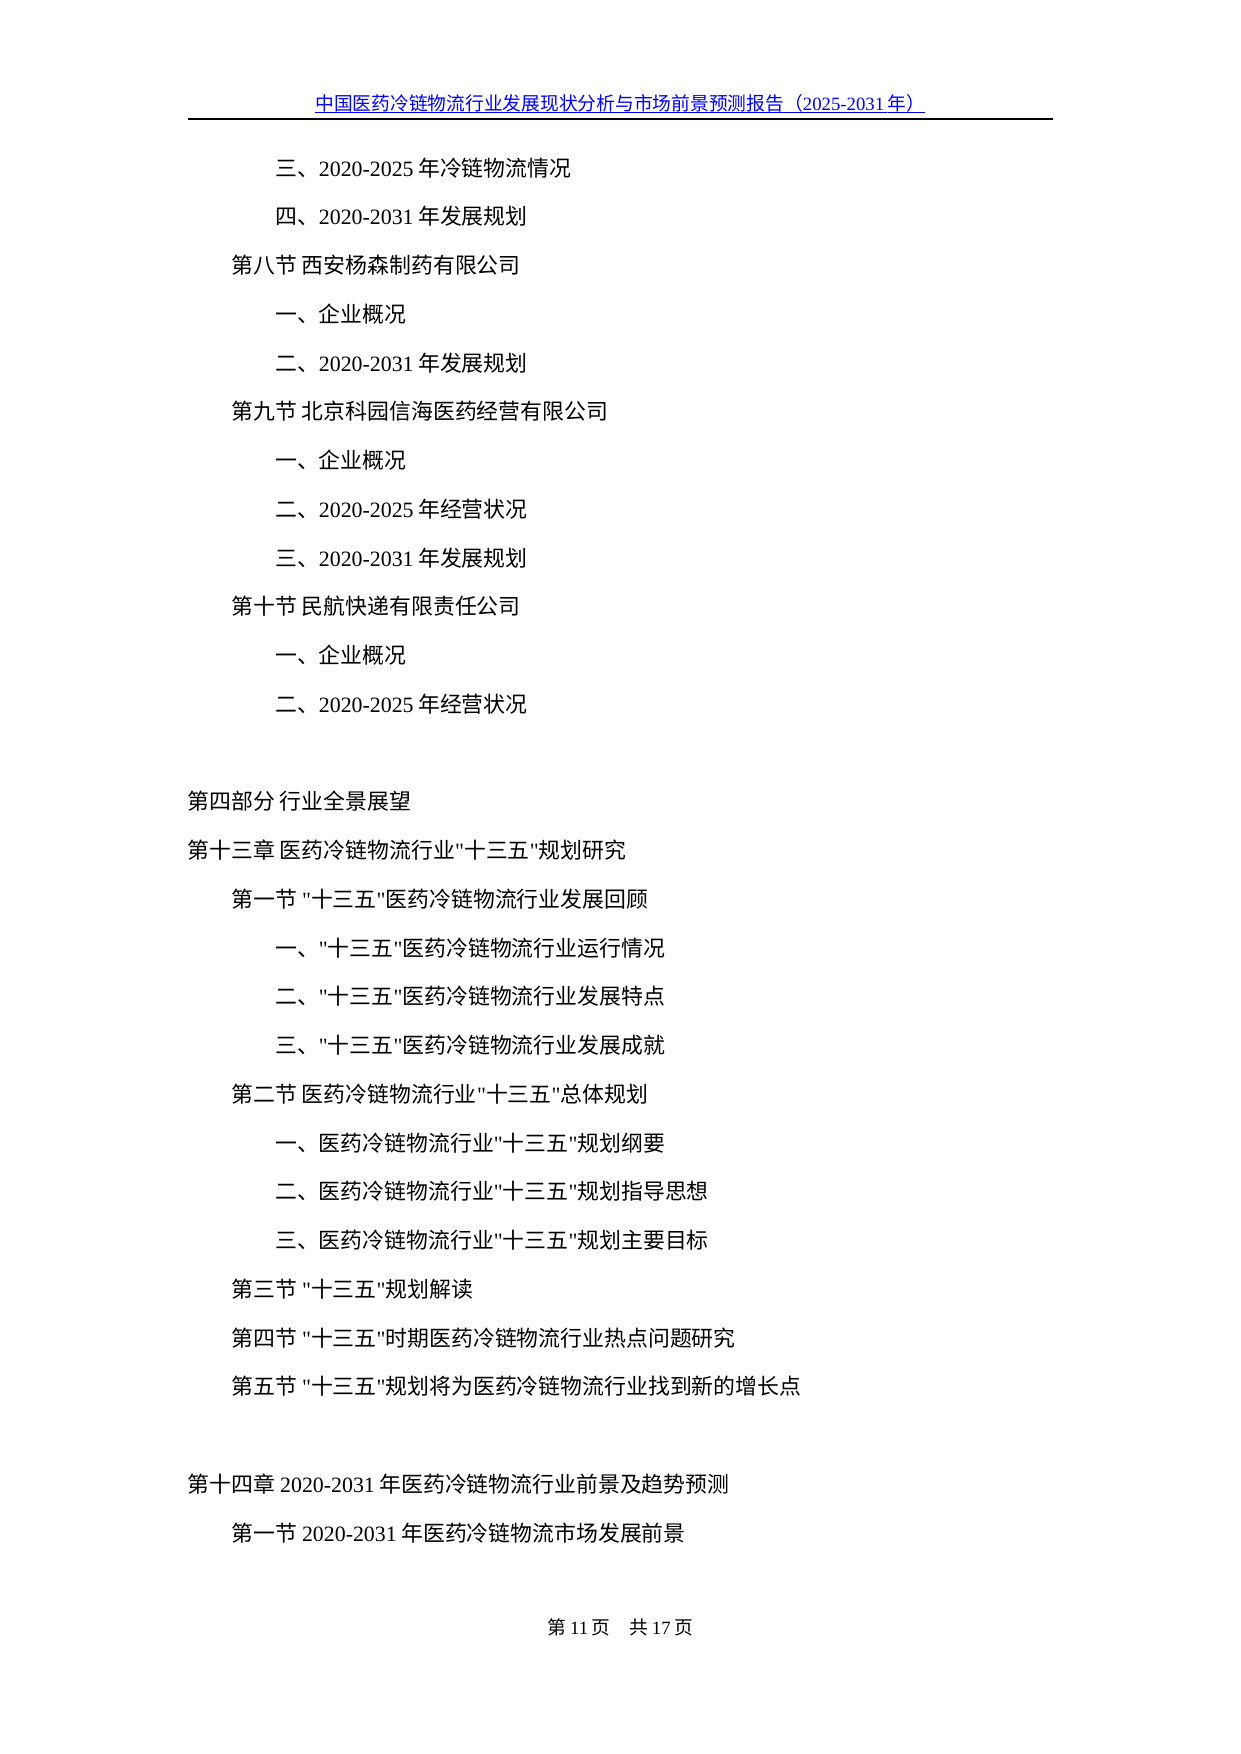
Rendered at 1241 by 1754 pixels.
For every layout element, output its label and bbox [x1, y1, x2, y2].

text [187, 150, 1053, 1548]
